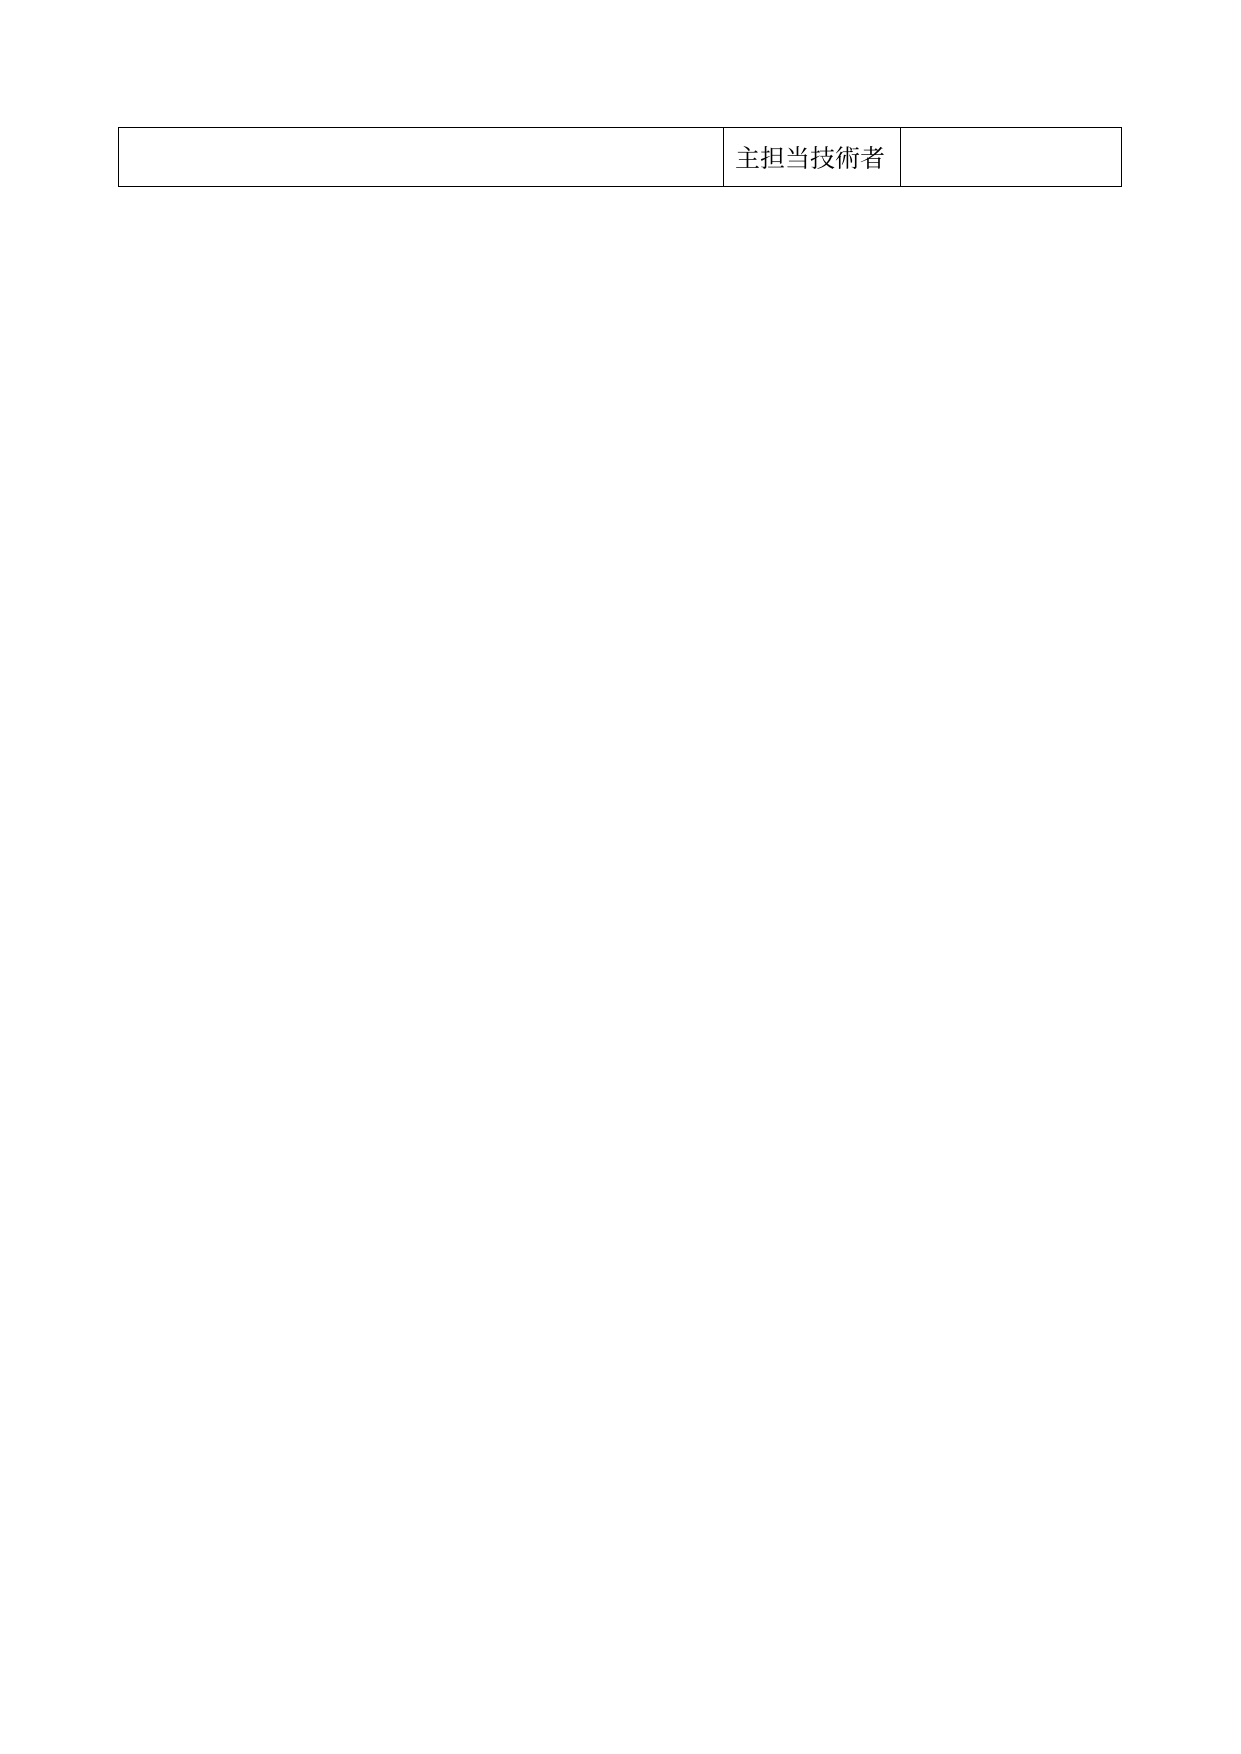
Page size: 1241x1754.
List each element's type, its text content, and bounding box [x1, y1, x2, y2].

table_cell 主担当技術者 [724, 128, 900, 186]
table_cell [901, 128, 1121, 186]
